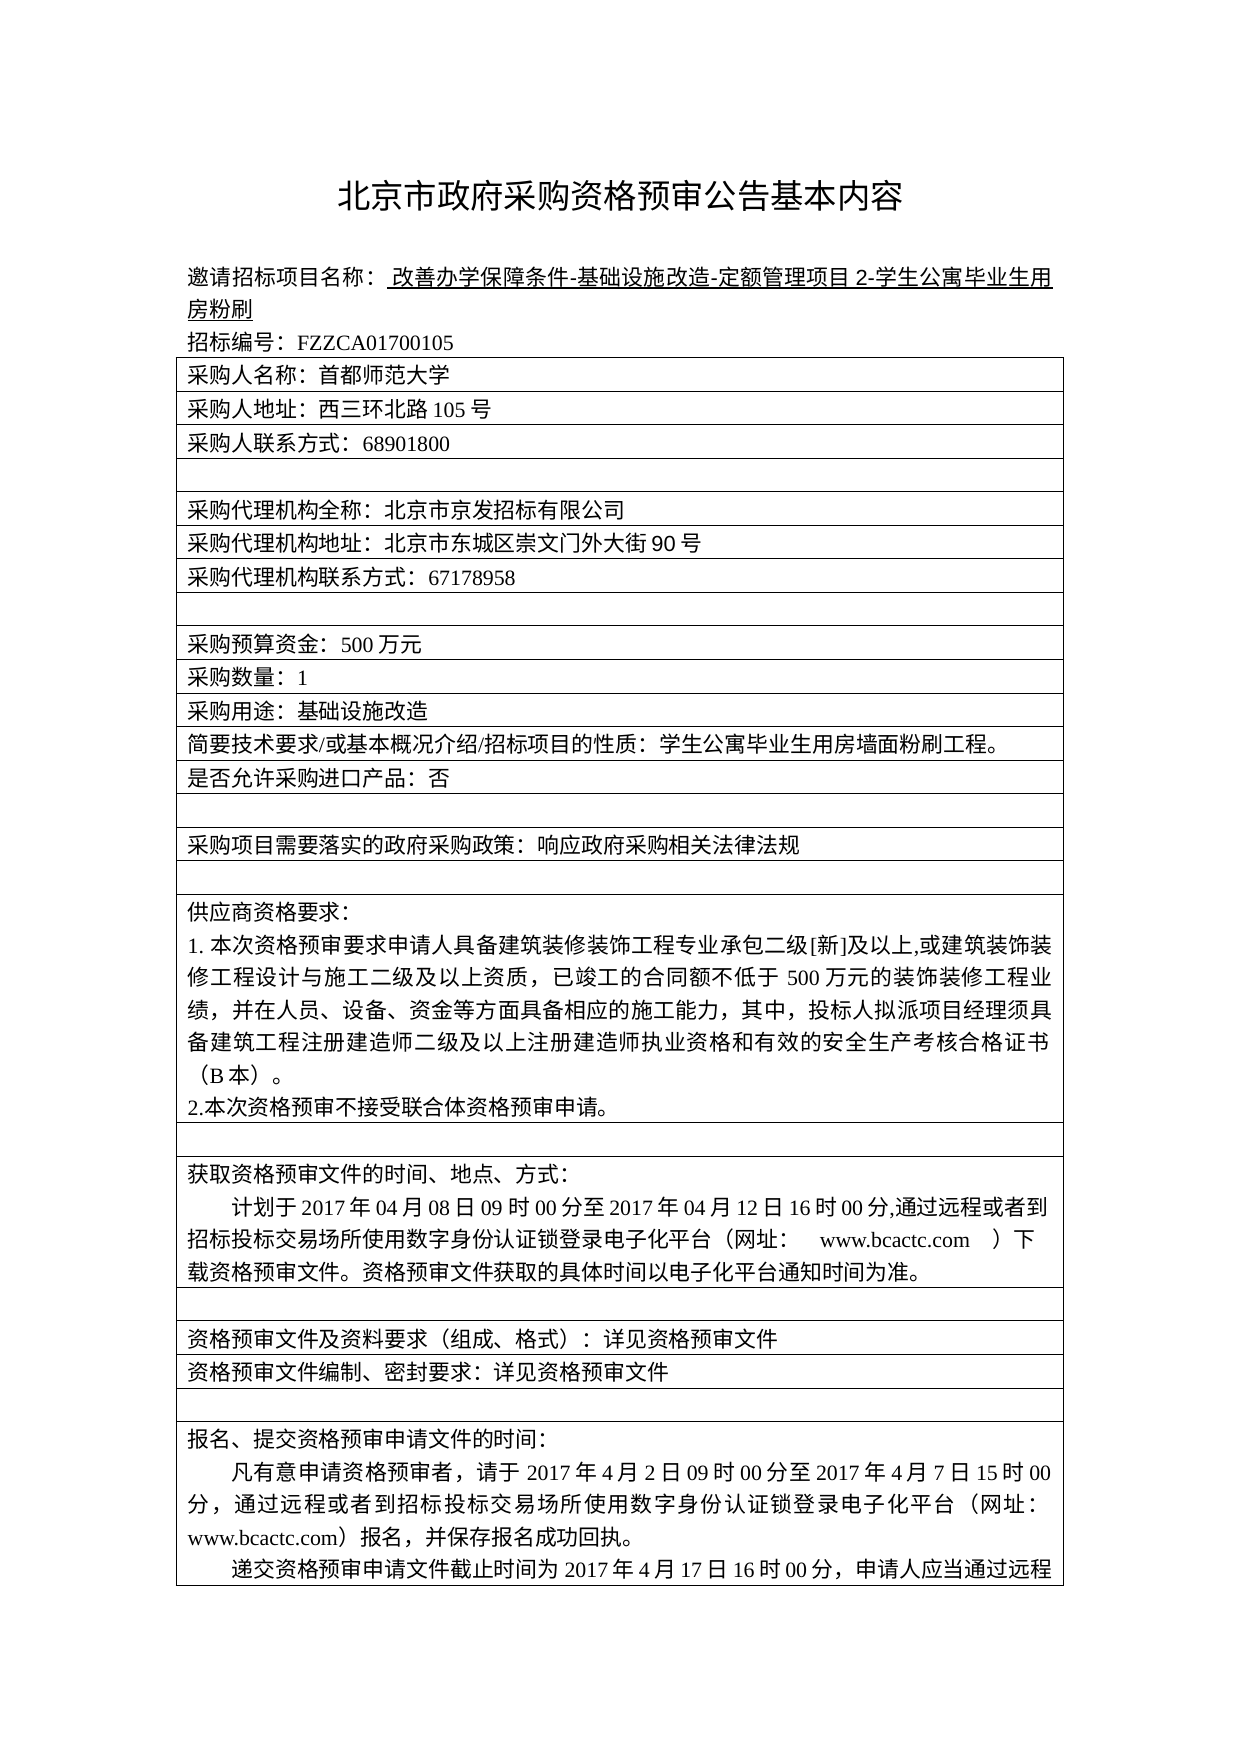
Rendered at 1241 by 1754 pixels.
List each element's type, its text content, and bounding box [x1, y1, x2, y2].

table_cell [177, 1389, 1063, 1421]
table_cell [177, 1422, 1063, 1584]
table_cell 采购用途：基础设施改造 [177, 694, 1063, 726]
table_cell [177, 1288, 1063, 1320]
table_cell 获取资格预审文件的时间、地点、方式： 计划于2017年04月08日09 时 00分至2017年04月12日16时00分,通过远程或者到招标投标交易场所使用数字身份认证锁登录电子化平台（网址： www.bcactc.com ）下载资格预审文件。资格预审文件获取的具体时间以电子化平台通知时间为准。 [177, 1157, 1063, 1287]
table_cell 供应商资格要求： 1. 本次资格预审要求申请人具备建筑装修装饰工程专业承包二级[新]及以上,或建筑装饰装修工程设计与施工二级及以上资质，已竣工的合同额不低于500万元的装饰装修工程业绩，并在人员、设备、资金等方面具备相应的施工能力，其中，投标人拟派项目经理须具备建筑工程注册建造师二级及以上注册建造师执业资格和有效的安全生产考核合格证书（B本）。 2.本次资格预审不接受联合体资格预审申请。 [177, 895, 1063, 1122]
table_cell 采购项目需要落实的政府采购政策：响应政府采购相关法律法规 [177, 828, 1063, 860]
table_cell 资格预审文件及资料要求（组成、格式）：详见资格预审文件 [177, 1321, 1063, 1354]
table_cell [177, 1123, 1063, 1156]
table_cell 采购代理机构全称：北京市京发招标有限公司 [177, 492, 1063, 525]
table_cell 采购代理机构地址：北京市东城区崇文门外大街90号 [177, 526, 1063, 558]
table_cell [177, 593, 1063, 625]
text 北京市政府采购资格预审公告基本内容 [187, 162, 1053, 227]
table_cell 采购数量：1 [177, 660, 1063, 692]
table_cell 采购预算资金：500万元 [177, 626, 1063, 659]
table_cell 简要技术要求/或基本概况介绍/招标项目的性质：学生公寓毕业生用房墙面粉刷工程。 [177, 727, 1063, 759]
text 邀请招标项目名称： 改善办学保障条件-基础设施改造-定额管理项目2-学生公寓毕业生用房粉刷 [187, 259, 1053, 324]
table_cell 是否允许采购进口产品：否 [177, 761, 1063, 793]
table_cell 采购代理机构联系方式：67178958 [177, 559, 1063, 592]
table_cell 资格预审文件编制、密封要求：详见资格预审文件 [177, 1355, 1063, 1387]
table_cell 采购人地址：西三环北路105号 [177, 392, 1063, 424]
table_cell [177, 459, 1063, 491]
text 招标编号：FZZCA01700105 [187, 324, 1053, 357]
table_cell [177, 861, 1063, 894]
table_header 采购人名称：首都师范大学 [177, 358, 1063, 391]
table_cell [177, 794, 1063, 827]
table_cell 采购人联系方式：68901800 [177, 425, 1063, 458]
